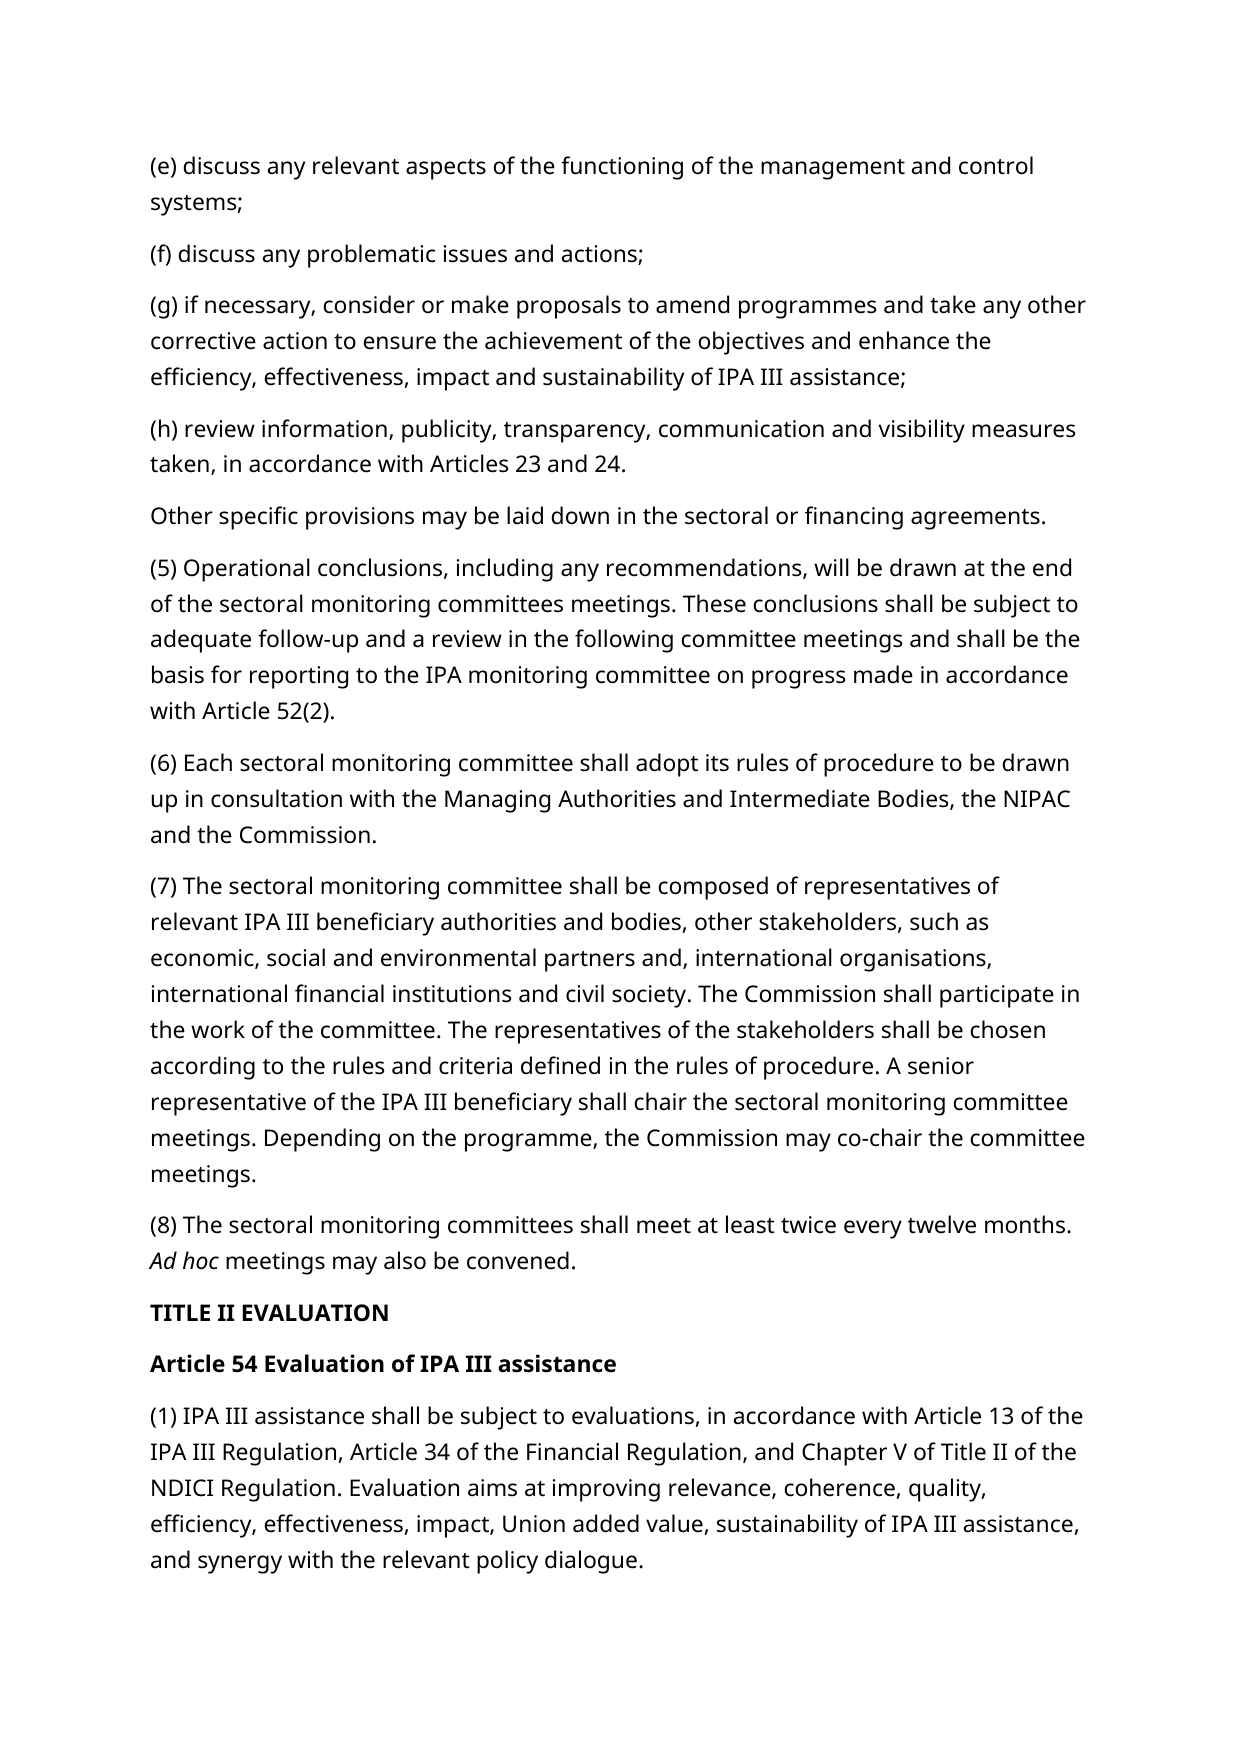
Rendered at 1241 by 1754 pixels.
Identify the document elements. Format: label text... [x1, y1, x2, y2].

text (e) discuss any relevant aspects of the functioning of the management and control systems; [150, 150, 1090, 217]
text Article 54 Evaluation of IPA III assistance [150, 1348, 1090, 1380]
text Other specific provisions may be laid down in the sectoral or financing agreements. [150, 500, 1090, 531]
text (8) The sectoral monitoring committees shall meet at least twice every twelve months. Ad hoc meetings may also be convened. [150, 1209, 1090, 1277]
text (1) IPA III assistance shall be subject to evaluations, in accordance with Article 13 of the IPA III Regulation, Article 34 of the Financial Regulation, and Chapter V of Title II of the NDICI Regulation. Evaluation aims at improving relevance, coherence, quality, efficiency, effectiveness, impact, Union added value, sustainability of IPA III assistance, and synergy with the relevant policy dialogue. [150, 1400, 1090, 1575]
text TITLE II EVALUATION [150, 1297, 1090, 1328]
text (5) Operational conclusions, including any recommendations, will be drawn at the end of the sectoral monitoring committees meetings. These conclusions shall be subject to adequate follow-up and a review in the following committee meetings and shall be the basis for reporting to the IPA monitoring committee on progress made in accordance with Article 52(2). [150, 552, 1090, 727]
text (f) discuss any problematic issues and actions; [150, 237, 1090, 269]
text (h) review information, publicity, transparency, communication and visibility measures taken, in accordance with Articles 23 and 24. [150, 412, 1090, 480]
text (g) if necessary, consider or make proposals to amend programmes and take any other corrective action to ensure the achievement of the objectives and enhance the efficiency, effectiveness, impact and sustainability of IPA III assistance; [150, 289, 1090, 392]
text (7) The sectoral monitoring committee shall be composed of representatives of relevant IPA III beneficiary authorities and bodies, other stakeholders, such as economic, social and environmental partners and, international organisations, international financial institutions and civil society. The Commission shall participate in the work of the committee. The representatives of the stakeholders shall be chosen according to the rules and criteria defined in the rules of procedure. A senior representative of the IPA III beneficiary shall chair the sectoral monitoring committee meetings. Depending on the programme, the Commission may co-chair the committee meetings. [150, 870, 1090, 1189]
text (6) Each sectoral monitoring committee shall adopt its rules of procedure to be drawn up in consultation with the Managing Authorities and Intermediate Bodies, the NIPAC and the Commission. [150, 747, 1090, 850]
